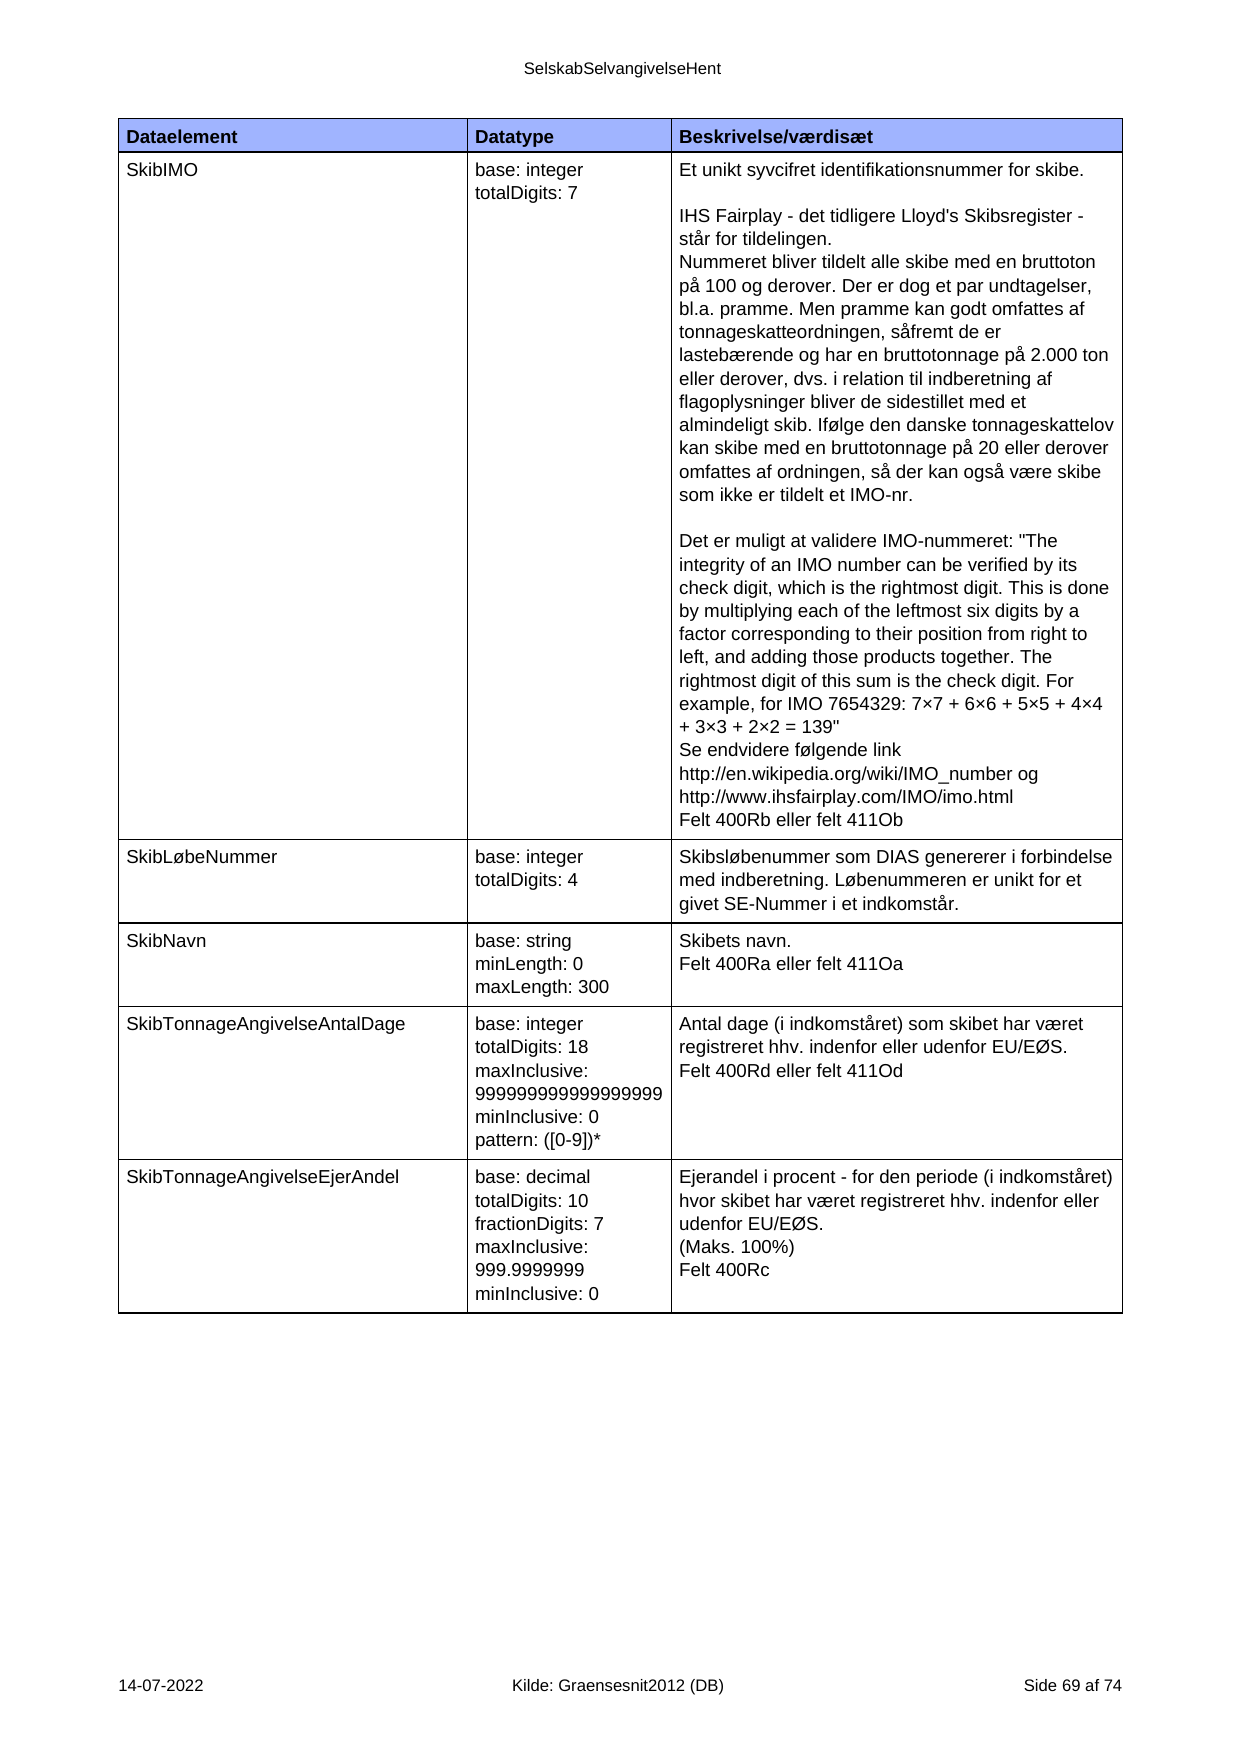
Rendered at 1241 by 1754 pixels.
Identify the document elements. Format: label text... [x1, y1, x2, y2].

table_cell SkibLøbeNummer [119, 840, 467, 922]
table_cell base: decimal totalDigits: 10 fractionDigits: 7 maxInclusive: 999.9999999 minInclusive: 0 [468, 1160, 671, 1312]
table_header Datatype [468, 119, 671, 151]
table_cell SkibIMO [119, 153, 467, 838]
table_cell Ejerandel i procent - for den periode (i indkomståret) hvor skibet har været registreret hhv. indenfor eller udenfor EU/EØS. (Maks. 100%) Felt 400Rc [672, 1160, 1122, 1312]
table_cell Antal dage (i indkomståret) som skibet har været registreret hhv. indenfor eller udenfor EU/EØS. Felt 400Rd eller felt 411Od [672, 1007, 1122, 1159]
table_cell base: string minLength: 0 maxLength: 300 [468, 924, 671, 1006]
table_header Beskrivelse/værdisæt [672, 119, 1122, 151]
table_cell SkibTonnageAngivelseEjerAndel [119, 1160, 467, 1312]
table_cell Et unikt syvcifret identifikationsnummer for skibe. IHS Fairplay - det tidligere Lloyd's Skibsregister - står for tildelingen. Nummeret bliver tildelt alle skibe med en bruttoton på 100 og derover. Der er dog et par undtagelser, bl.a. pramme. Men pramme kan godt omfattes af tonnageskatteordningen, såfremt de er lastebærende og har en bruttotonnage på 2.000 ton eller derover, dvs. i relation til indberetning af flagoplysninger bliver de sidestillet med et almindeligt skib. Ifølge den danske tonnageskattelov kan skibe med en bruttotonnage på 20 eller derover omfattes af ordningen, så der kan også være skibe som ikke er tildelt et IMO-nr. Det er muligt at validere IMO-nummeret: "The integrity of an IMO number can be verified by its check digit, which is the rightmost digit. This is done by multiplying each of the leftmost six digits by a factor corresponding to their position from right to left, and adding those products together. The rightmost digit of this sum is the check digit. For example, for IMO 7654329: 7×7 + 6×6 + 5×5 + 4×4 + 3×3 + 2×2 = 139" Se endvidere følgende link http://en.wikipedia.org/wiki/IMO_number og http://www.ihsfairplay.com/IMO/imo.html Felt 400Rb eller felt 411Ob [672, 153, 1122, 838]
table_cell base: integer totalDigits: 7 [468, 153, 671, 838]
table_cell SkibTonnageAngivelseAntalDage [119, 1007, 467, 1159]
table_cell base: integer totalDigits: 18 maxInclusive: 999999999999999999 minInclusive: 0 pattern: ([0-9])* [468, 1007, 671, 1159]
table_cell SkibNavn [119, 924, 467, 1006]
table_header Dataelement [119, 119, 467, 151]
table_cell base: integer totalDigits: 4 [468, 840, 671, 922]
table_cell Skibsløbenummer som DIAS genererer i forbindelse med indberetning. Løbenummeren er unikt for et givet SE-Nummer i et indkomstår. [672, 840, 1122, 922]
table_cell Skibets navn. Felt 400Ra eller felt 411Oa [672, 924, 1122, 1006]
